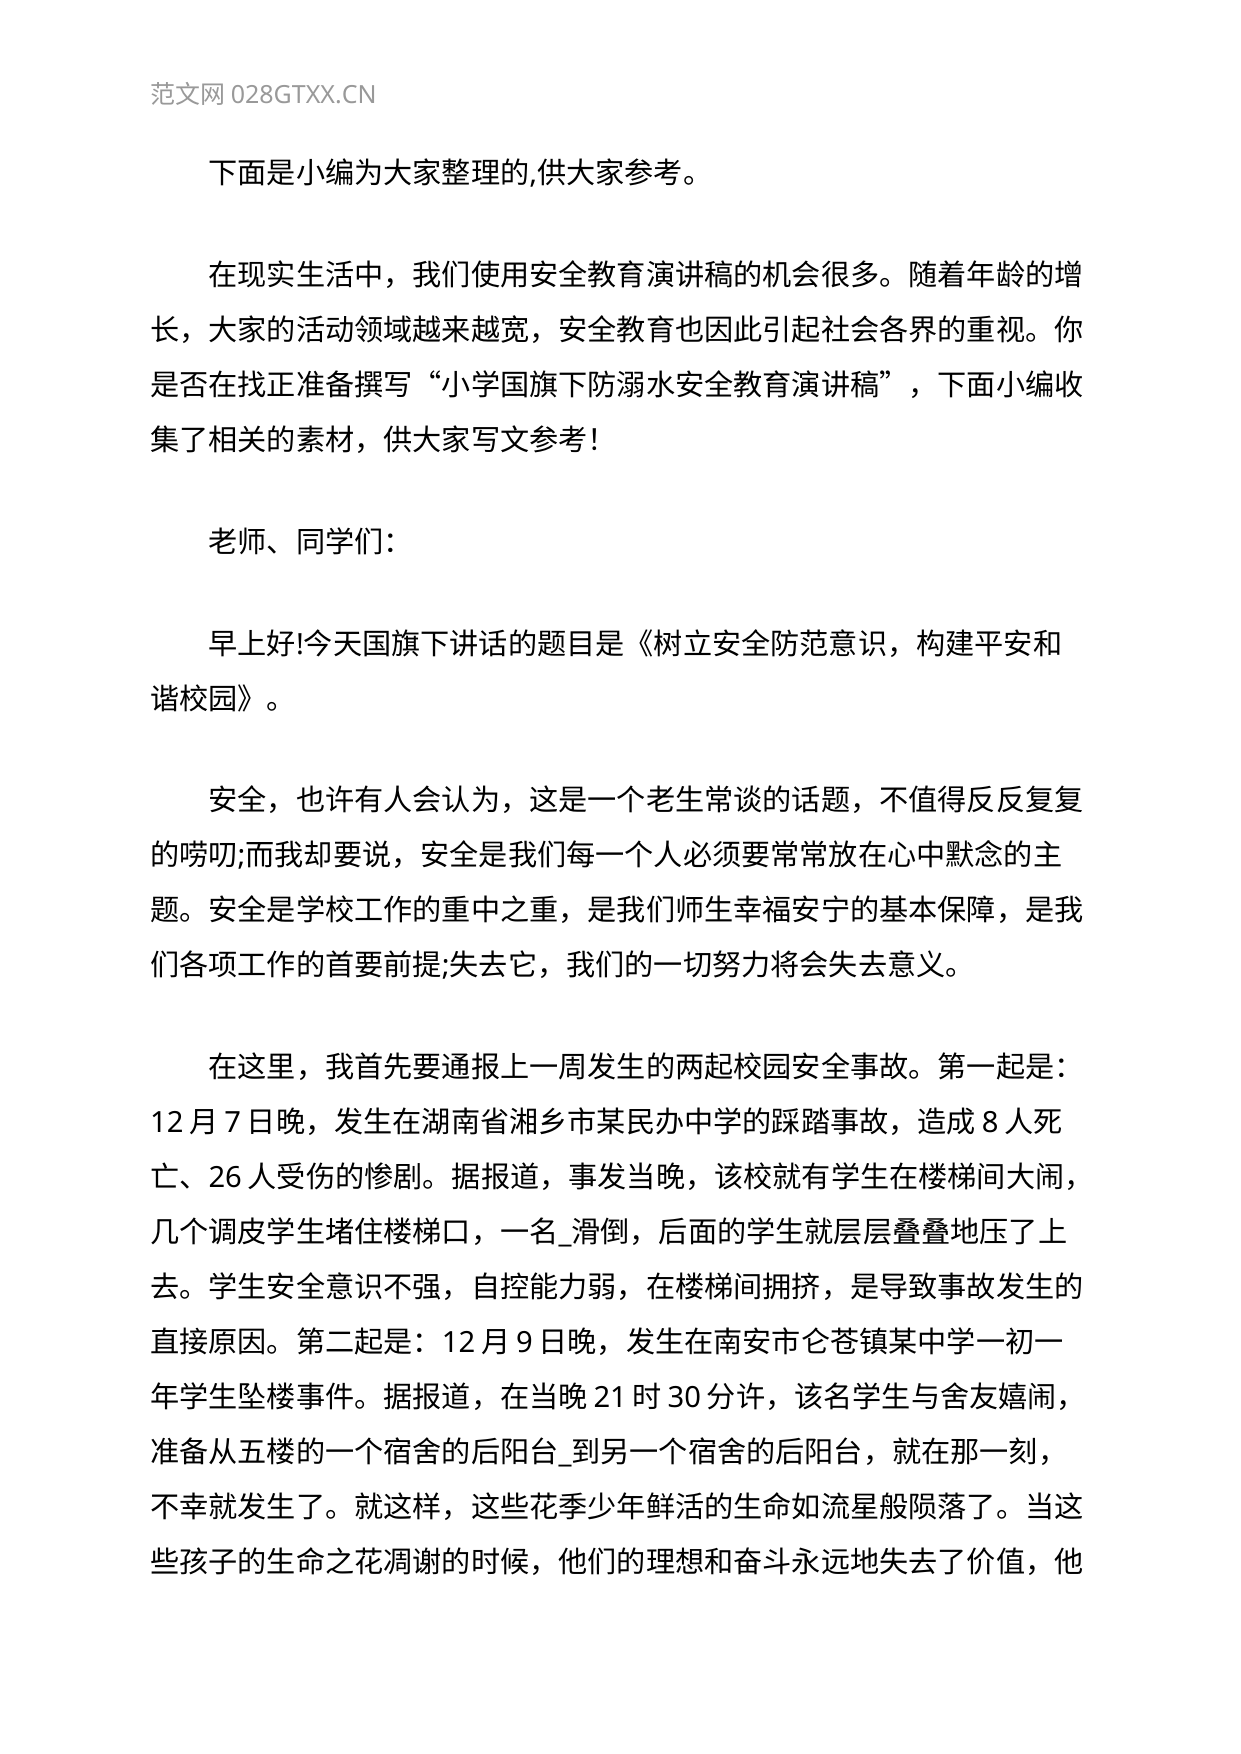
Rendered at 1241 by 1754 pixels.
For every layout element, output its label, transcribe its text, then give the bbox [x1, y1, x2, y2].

text 下面是小编为大家整理的,供大家参考。 [150, 150, 1090, 192]
text 安全，也许有人会认为，这是一个老生常谈的话题，不值得反反复复的唠叨;而我却要说，安全是我们每一个人必须要常常放在心中默念的主题。安全是学校工作的重中之重，是我们师生幸福安宁的基本保障，是我们各项工作的首要前提;失去它，我们的一切努力将会失去意义。 [150, 777, 1090, 984]
text 老师、同学们： [150, 518, 1090, 561]
text 在现实生活中，我们使用安全教育演讲稿的机会很多。随着年龄的增长，大家的活动领域越来越宽，安全教育也因此引起社会各界的重视。你是否在找正准备撰写“小学国旗下防溺水安全教育演讲稿”，下面小编收集了相关的素材，供大家写文参考！ [150, 252, 1090, 459]
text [150, 1044, 1090, 1581]
text 早上好!今天国旗下讲话的题目是《树立安全防范意识，构建平安和谐校园》。 [150, 620, 1090, 717]
